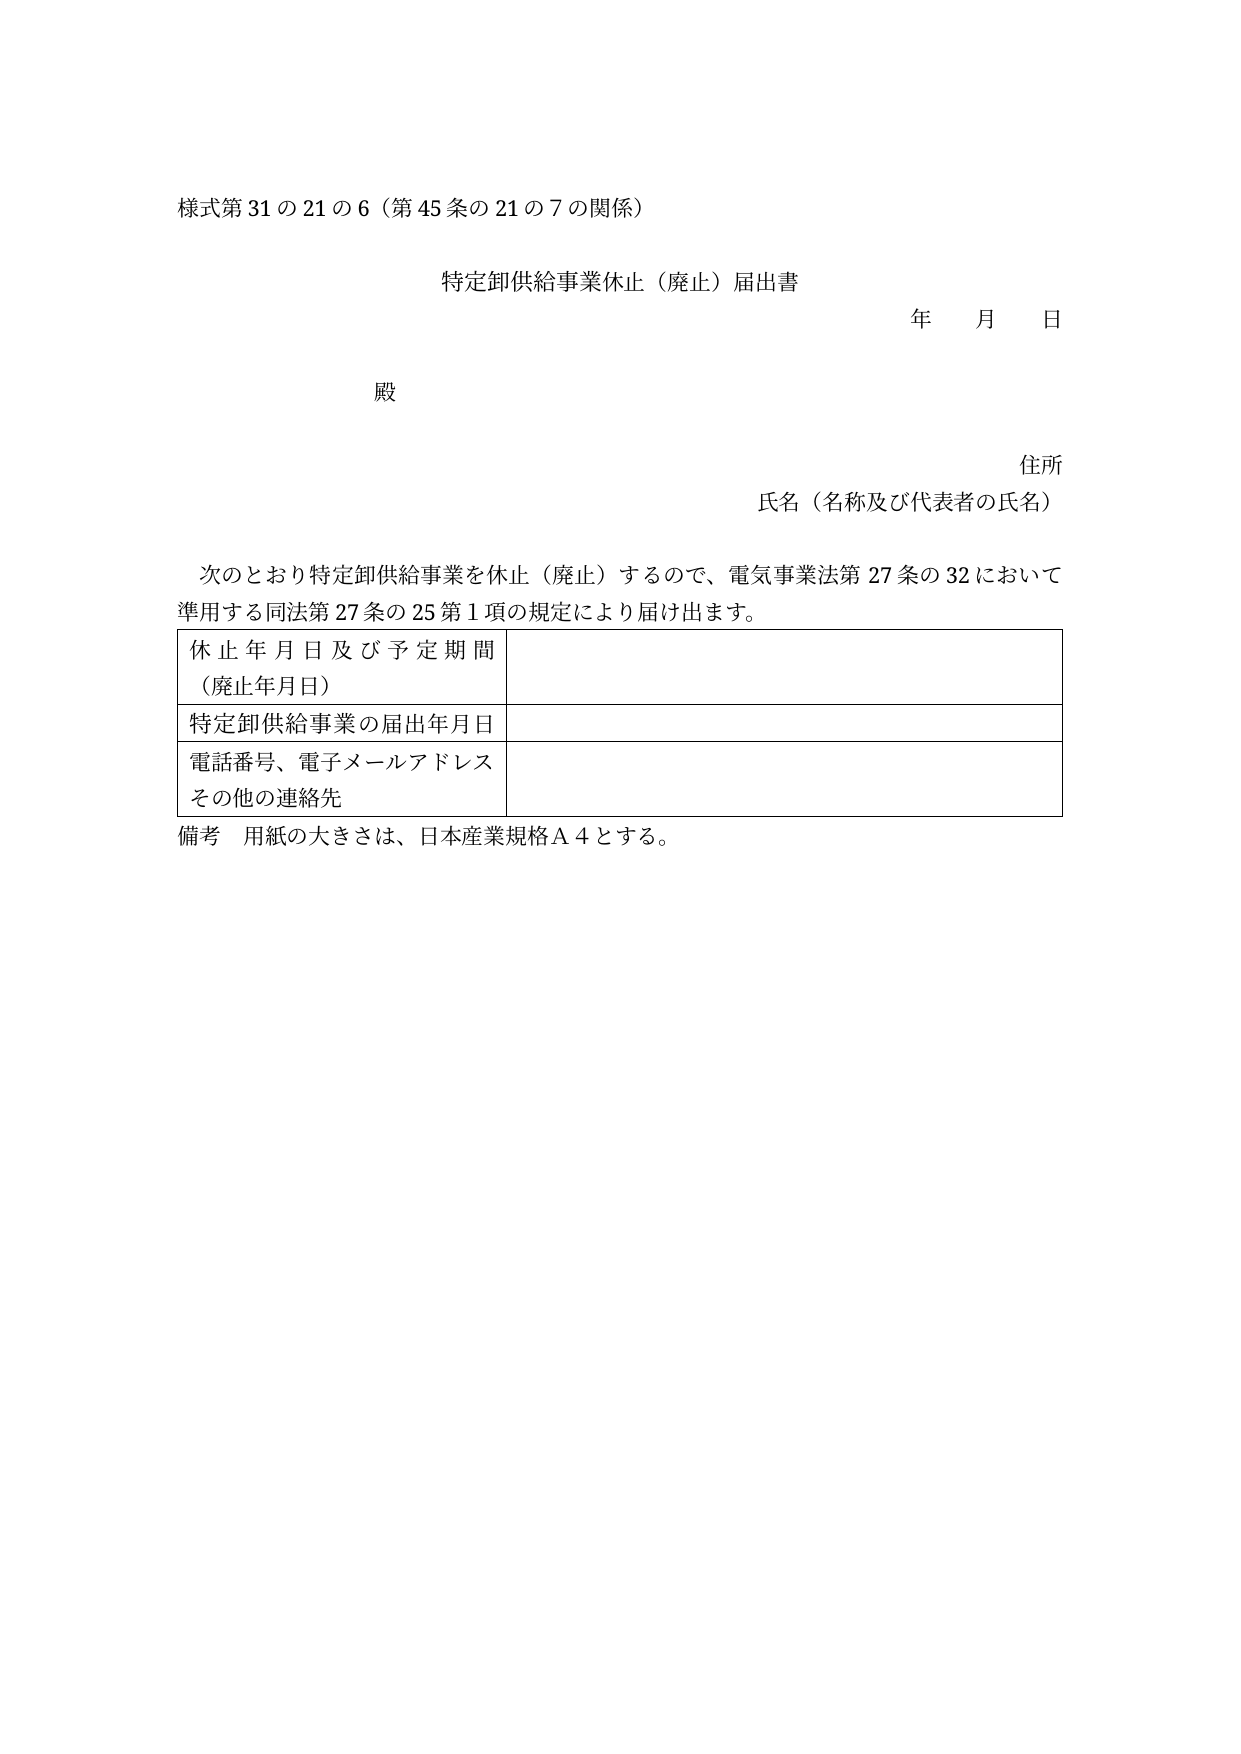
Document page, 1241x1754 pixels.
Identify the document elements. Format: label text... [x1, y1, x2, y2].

text 殿 [177, 372, 1063, 409]
text 氏名（名称及び代表者の氏名） [177, 482, 1063, 519]
table_header 休止年月日及び予定期間 （廃止年月日） [178, 630, 506, 703]
text 備考 用紙の大きさは、日本産業規格Ａ４とする。 [177, 817, 1063, 853]
text 特定卸供給事業休止（廃止）届出書 [177, 262, 1063, 299]
table_header [507, 630, 1062, 703]
text 様式第31の21の6（第45条の21の７の関係） [177, 189, 1063, 226]
table_cell [507, 742, 1062, 816]
text 住所 [177, 446, 1063, 482]
table_cell [507, 705, 1062, 741]
text 次のとおり特定卸供給事業を休止（廃止）するので、電気事業法第27条の32において準用する同法第27条の25第１項の規定により届け出ます。 [177, 556, 1063, 629]
text 年 月 日 [177, 299, 1063, 336]
table_cell 特定卸供給事業の届出年月日 [178, 705, 506, 741]
table_cell 電話番号、電子メールアドレス その他の連絡先 [178, 742, 506, 816]
